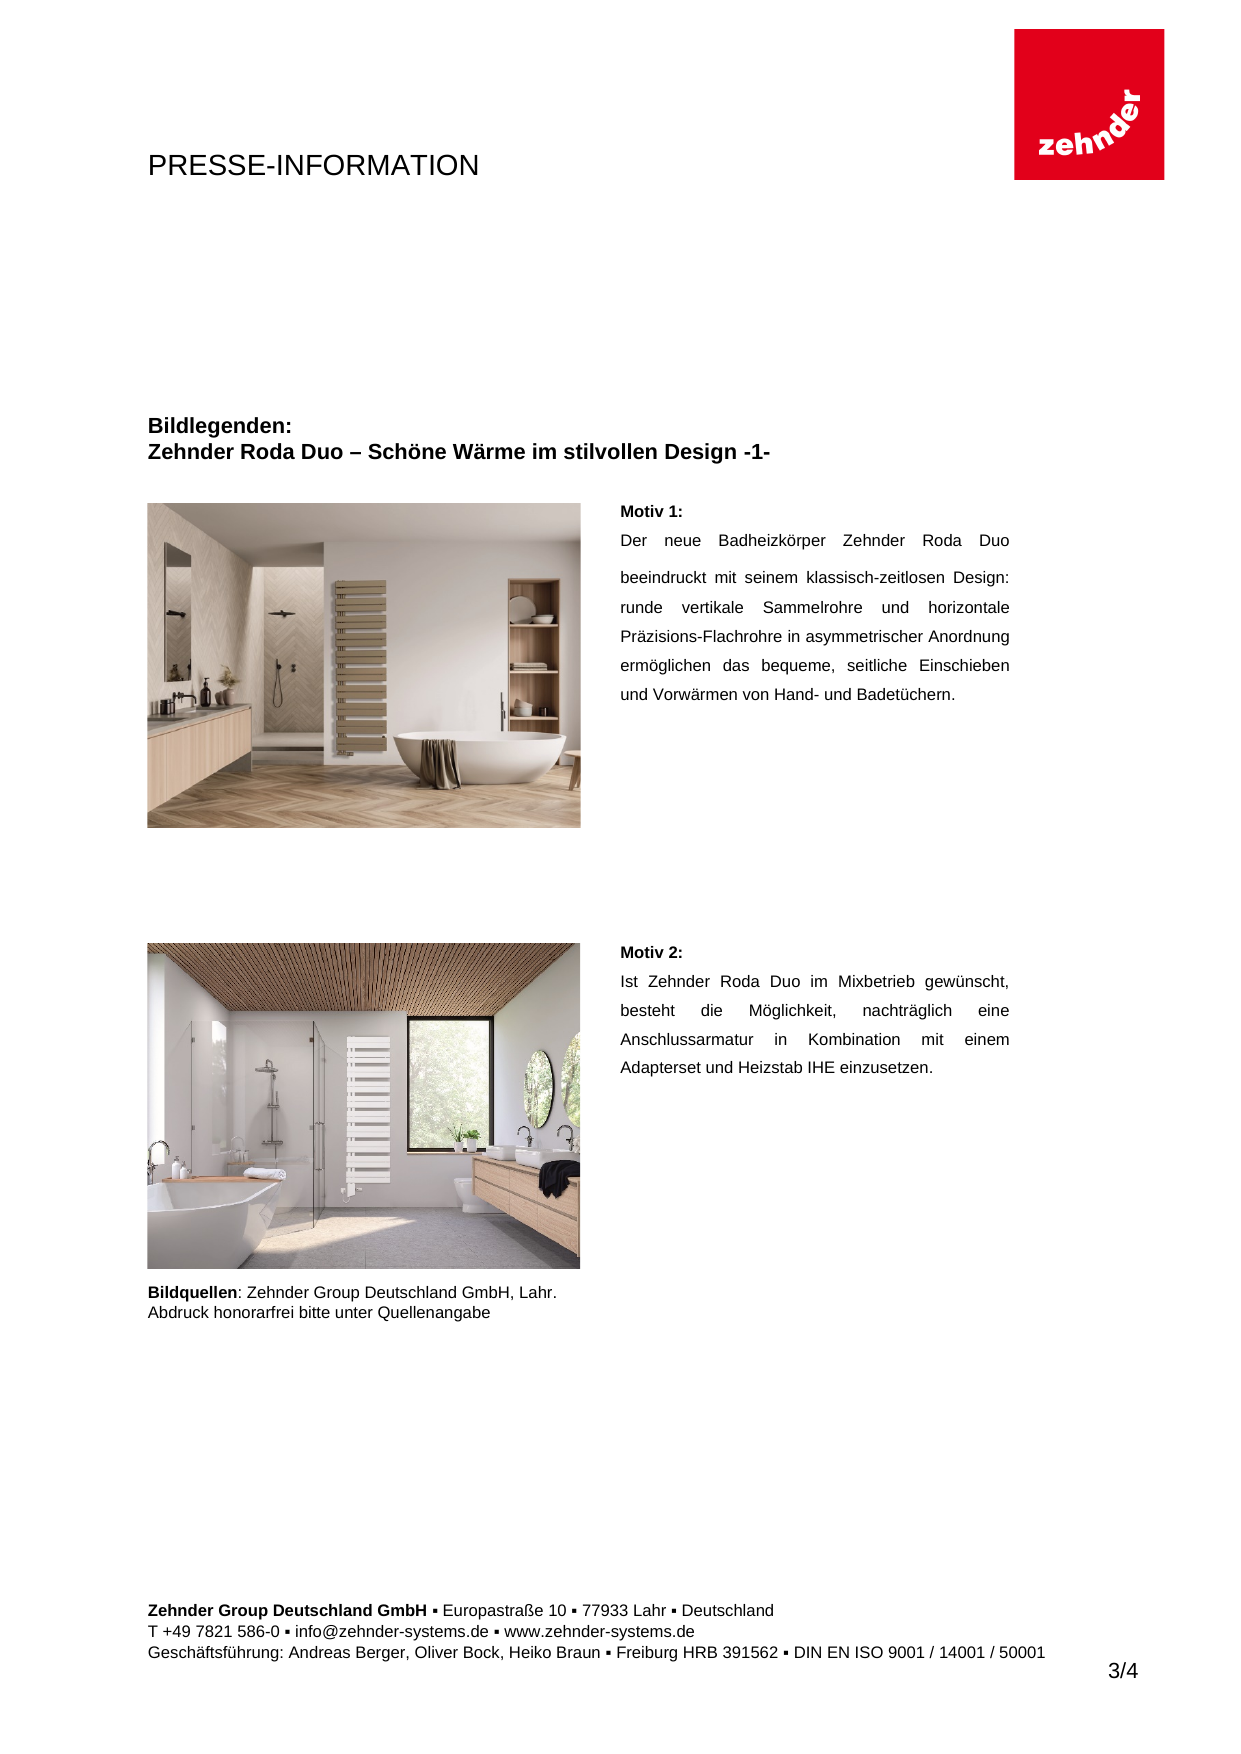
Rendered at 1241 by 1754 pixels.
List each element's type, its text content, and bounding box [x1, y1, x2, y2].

text Motiv 1: [620, 502, 1010, 521]
text Ist Zehnder Roda Duo im Mixbetrieb gewünscht, besteht die Möglichkeit, nachträglich eine Anschlussarmatur in Kombination mit einem Adapterset und Heizstab IHE einzusetzen. [620, 972, 1010, 1077]
picture [147, 943, 581, 1269]
text Motiv 2: [620, 943, 1010, 962]
text Abdruck honorarfrei bitte unter Quellenangabe [148, 1302, 1010, 1322]
picture [147, 503, 581, 828]
text Der neue Badheizkörper Zehnder Roda Duo beeindruckt mit seinem klassisch-zeitlosen Design: runde vertikale Sammelrohre und horizontale Präzisions-Flachrohre in asymmetrischer Anordnung ermöglichen das bequeme, seitliche Einschieben und Vorwärmen von Hand- und Badetüchern. [620, 531, 1010, 703]
text Bildlegenden: [148, 413, 1010, 439]
text Zehnder Roda Duo – Schöne Wärme im stilvollen Design -1- [148, 439, 1010, 464]
text Bildquellen: Zehnder Group Deutschland GmbH, Lahr. [148, 1283, 1010, 1302]
picture [1014, 29, 1165, 180]
